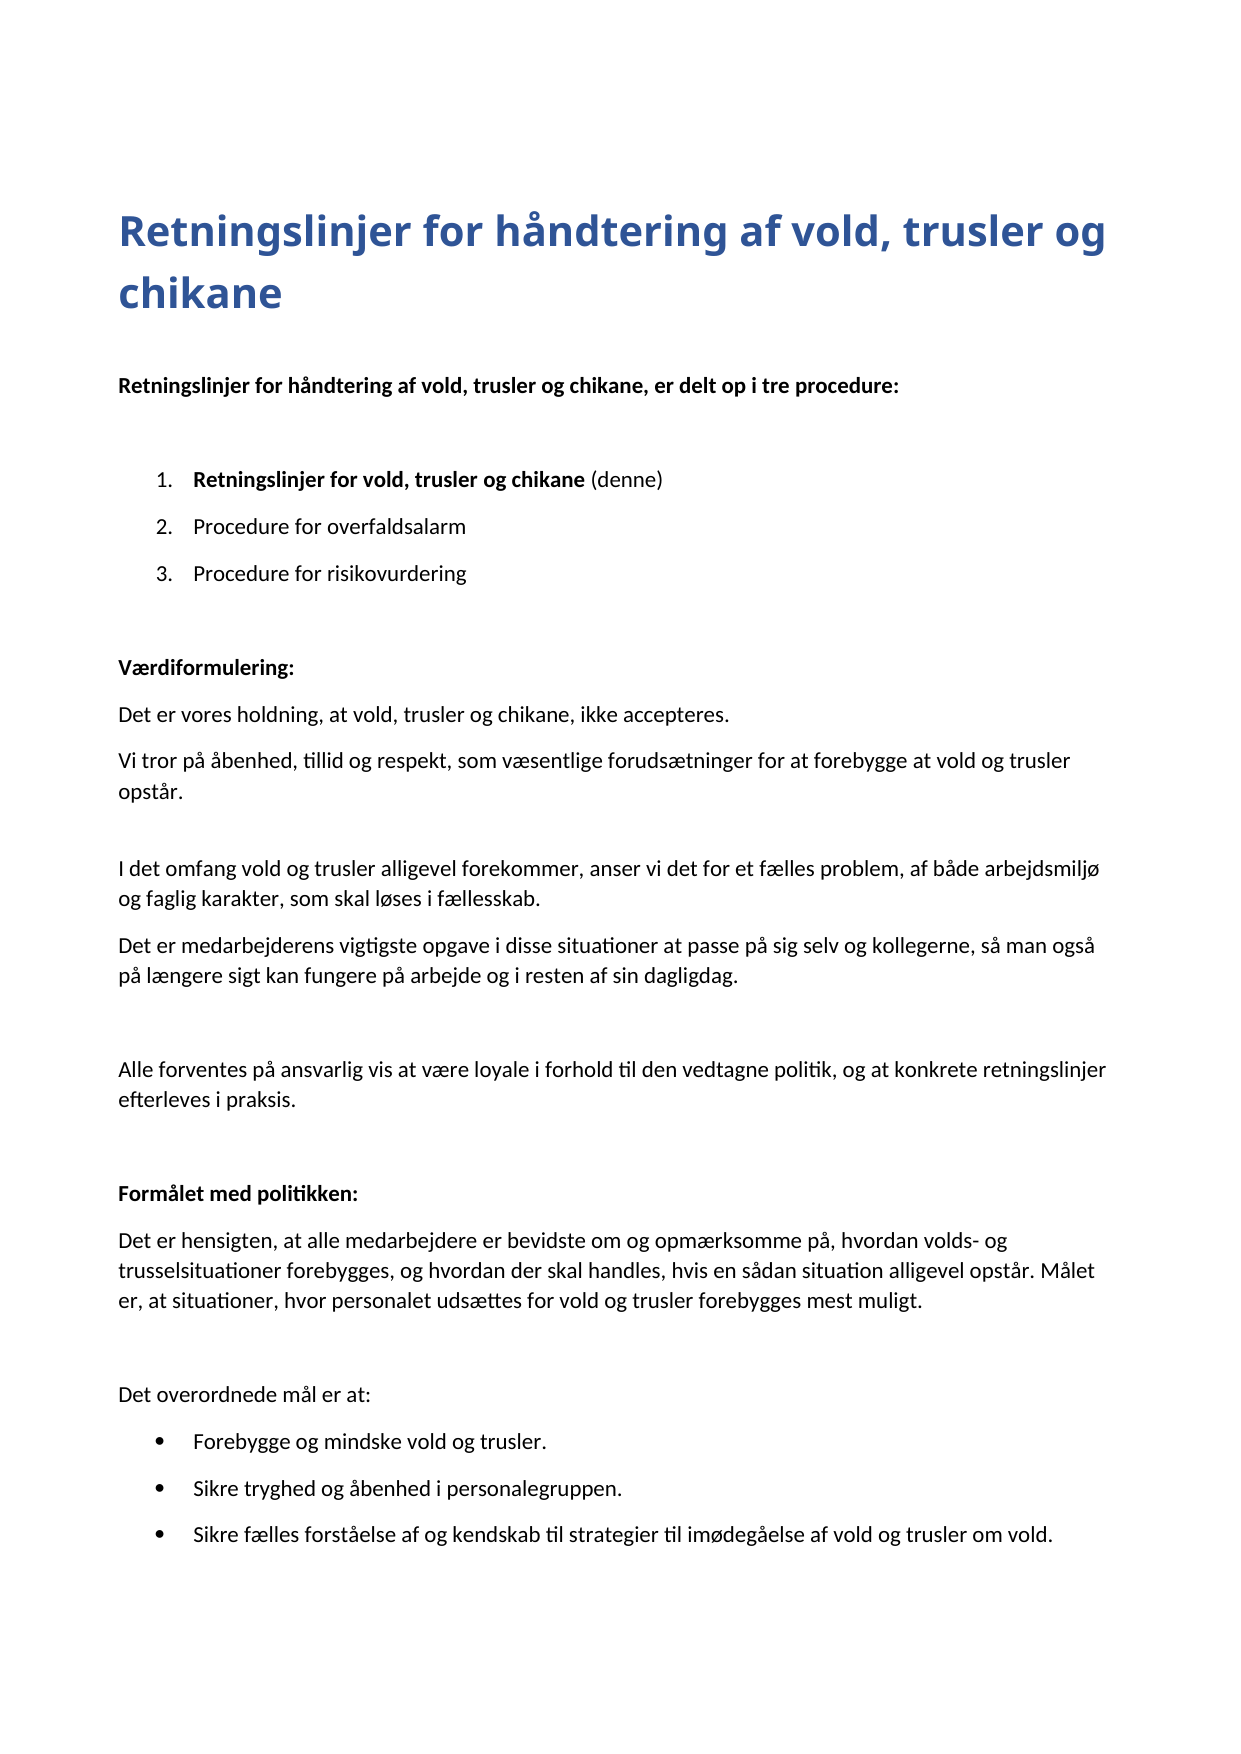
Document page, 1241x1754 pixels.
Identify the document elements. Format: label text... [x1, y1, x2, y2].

list Procedure for overfaldsalarm [156, 512, 1122, 540]
text Vi tror på åbenhed, tillid og respekt, som væsentlige forudsætninger for at forebygge at vold og trusler opstår. [118, 747, 1122, 835]
list Procedure for risikovurdering [156, 559, 1122, 587]
text Det overordnede mål er at: [118, 1380, 1122, 1408]
list Sikre fælles forståelse af og kendskab til strategier til imødegåelse af vold og trusler om vold. [156, 1521, 1122, 1548]
text Det er vores holdning, at vold, trusler og chikane, ikke accepteres. [118, 700, 1122, 728]
list Sikre tryghed og åbenhed i personalegruppen. [156, 1474, 1122, 1502]
text Retningslinjer for håndtering af vold, trusler og chikane, er delt op i tre procedure: [118, 372, 1122, 399]
text Det er medarbejderens vigtigste opgave i disse situationer at passe på sig selv og kollegerne, så man også på længere sigt kan fungere på arbejde og i resten af sin dagligdag. [118, 931, 1122, 989]
text I det omfang vold og trusler alligevel forekommer, anser vi det for et fælles problem, af både arbejdsmiljø og faglig karakter, som skal løses i fællesskab. [118, 854, 1122, 912]
text Det er hensigten, at alle medarbejdere er bevidste om og opmærksomme på, hvordan volds- og trusselsituationer forebygges, og hvordan der skal handles, hvis en sådan situation alligevel opstår. Målet er, at situationer, hvor personalet udsættes for vold og trusler forebygges mest muligt. [118, 1226, 1122, 1314]
list Retningslinjer for vold, trusler og chikane (denne) [156, 465, 1122, 493]
subtitle Retningslinjer for håndtering af vold, trusler og chikane [118, 202, 1122, 320]
text Formålet med politikken: [118, 1179, 1122, 1207]
text Alle forventes på ansvarlig vis at være loyale i forhold til den vedtagne politik, og at konkrete retningslinjer efterleves i praksis. [118, 1055, 1122, 1113]
text Værdiformulering: [118, 653, 1122, 681]
list Forebygge og mindske vold og trusler. [156, 1427, 1122, 1455]
